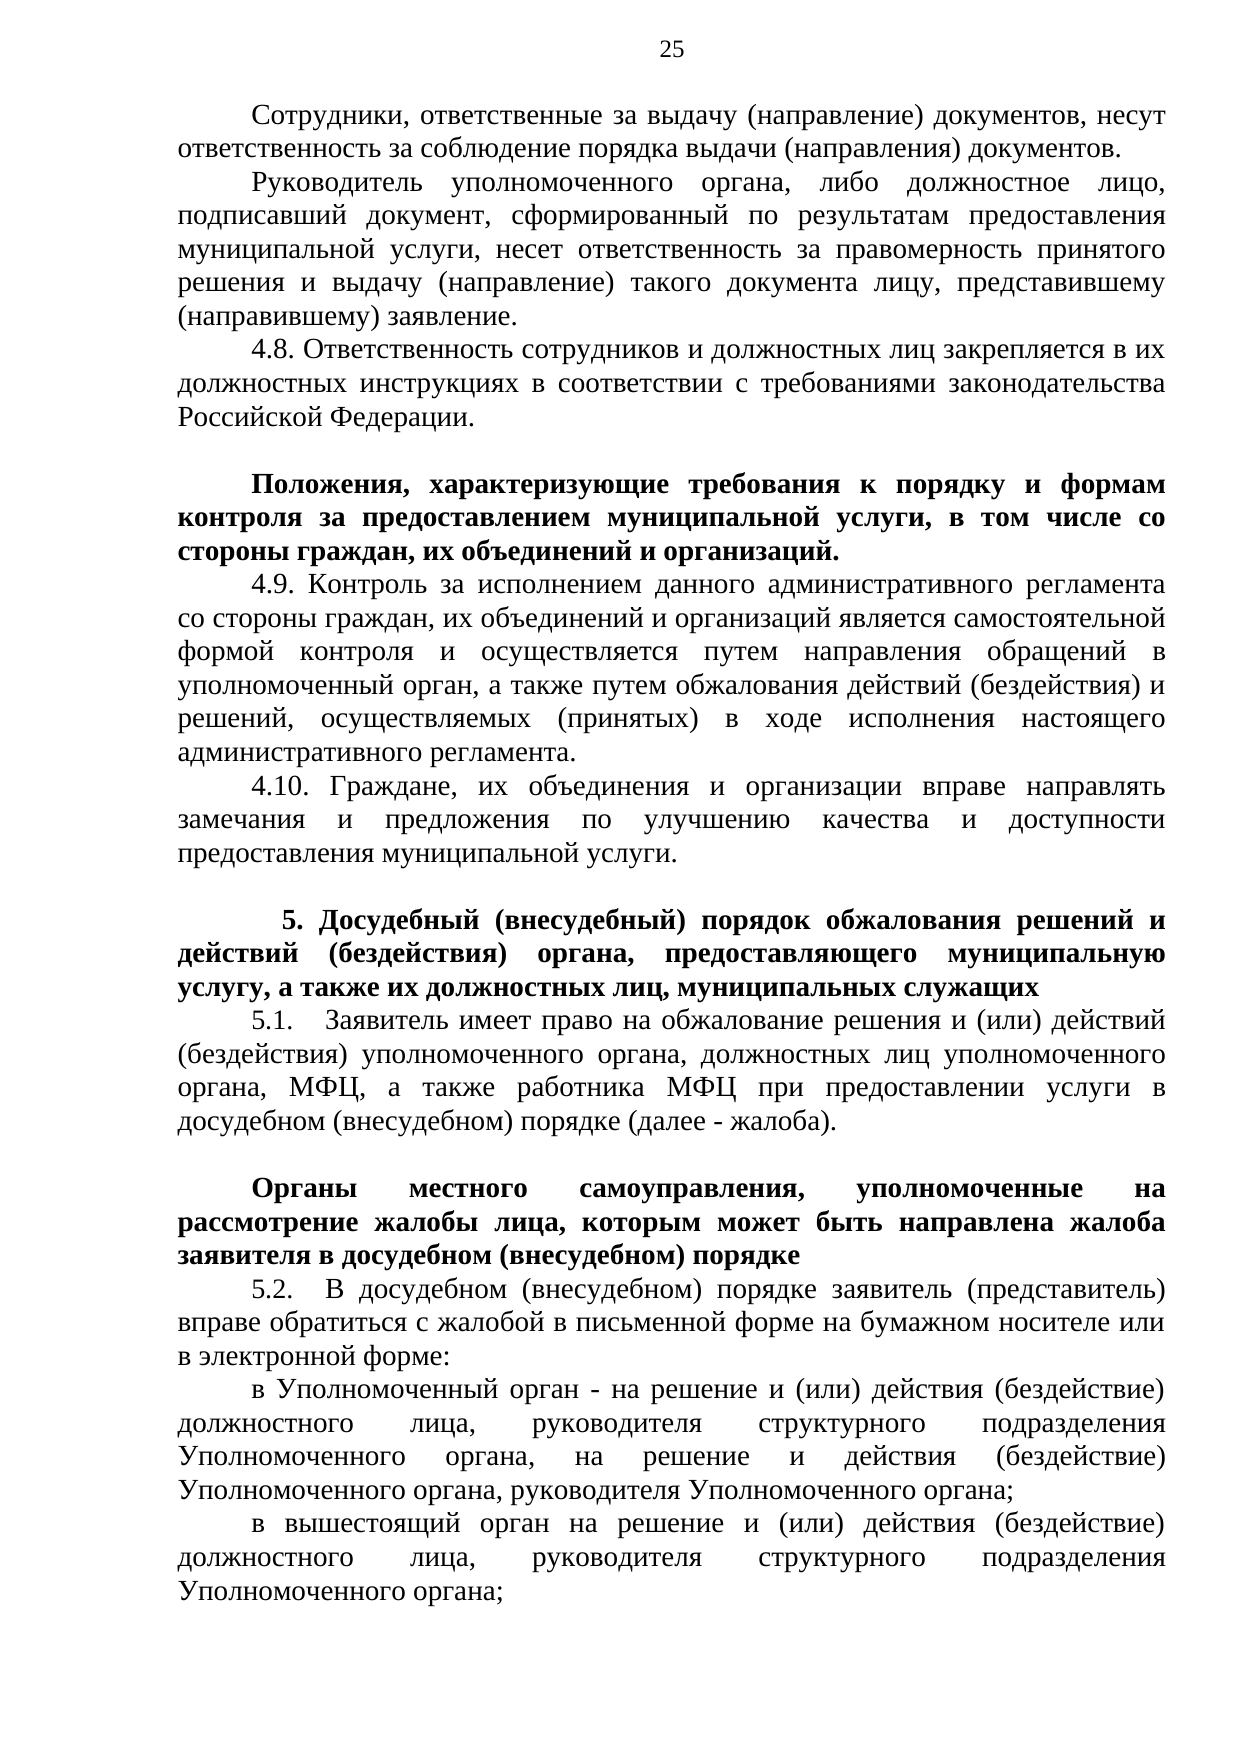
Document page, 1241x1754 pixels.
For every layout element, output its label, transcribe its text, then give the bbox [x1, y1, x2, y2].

text 4.8. Ответственность сотрудников и должностных лиц закрепляется в их должностных инструкциях в соответствии с требованиями законодательства Российской Федерации. [177, 332, 1166, 432]
text Сотрудники, ответственные за выдачу (направление) документов, несут ответственность за соблюдение порядка выдачи (направления) документов. [177, 97, 1166, 164]
text в вышестоящий орган на решение и (или) действия (бездействие) должностного лица, руководителя структурного подразделения Уполномоченного органа; [177, 1506, 1166, 1606]
text 5. Досудебный (внесудебный) порядок обжалования решений и действий (бездействия) органа, предоставляющего муниципальную услугу, а также их должностных лиц, муниципальных служащих [177, 902, 1166, 1002]
text 4.9. Контроль за исполнением данного административного регламента со стороны граждан, их объединений и организаций является самостоятельной формой контроля и осуществляется путем направления обращений в уполномоченный орган, а также путем обжалования действий (бездействия) и решений, осуществляемых (принятых) в ходе исполнения настоящего административного регламента. [177, 566, 1166, 768]
text 4.10. Граждане, их объединения и организации вправе направлять замечания и предложения по улучшению качества и доступности предоставления муниципальной услуги. [177, 768, 1166, 868]
text Органы местного самоуправления, уполномоченные на рассмотрение жалобы лица, которым может быть направлена жалоба заявителя в досудебном (внесудебном) порядке [177, 1170, 1166, 1271]
text Положения, характеризующие требования к порядку и формам контроля за предоставлением муниципальной услуги, в том числе со стороны граждан, их объединений и организаций. [177, 466, 1166, 566]
text Руководитель уполномоченного органа, либо должностное лицо, подписавший документ, сформированный по результатам предоставления муниципальной услуги, несет ответственность за правомерность принятого решения и выдачу (направление) такого документа лицу, представившему (направившему) заявление. [177, 164, 1166, 332]
list В досудебном (внесудебном) порядке заявитель (представитель) вправе обратиться с жалобой в письменной форме на бумажном носителе или в электронной форме: [177, 1271, 1166, 1371]
text в Уполномоченный орган - на решение и (или) действия (бездействие) должностного лица, руководителя структурного подразделения Уполномоченного органа, на решение и действия (бездействие) Уполномоченного органа, руководителя Уполномоченного органа; [177, 1371, 1166, 1506]
list Заявитель имеет право на обжалование решения и (или) действий (бездействия) уполномоченного органа, должностных лиц уполномоченного органа, МФЦ, а также работника МФЦ при предоставлении услуги в досудебном (внесудебном) порядке (далее - жалоба). [177, 1002, 1166, 1137]
